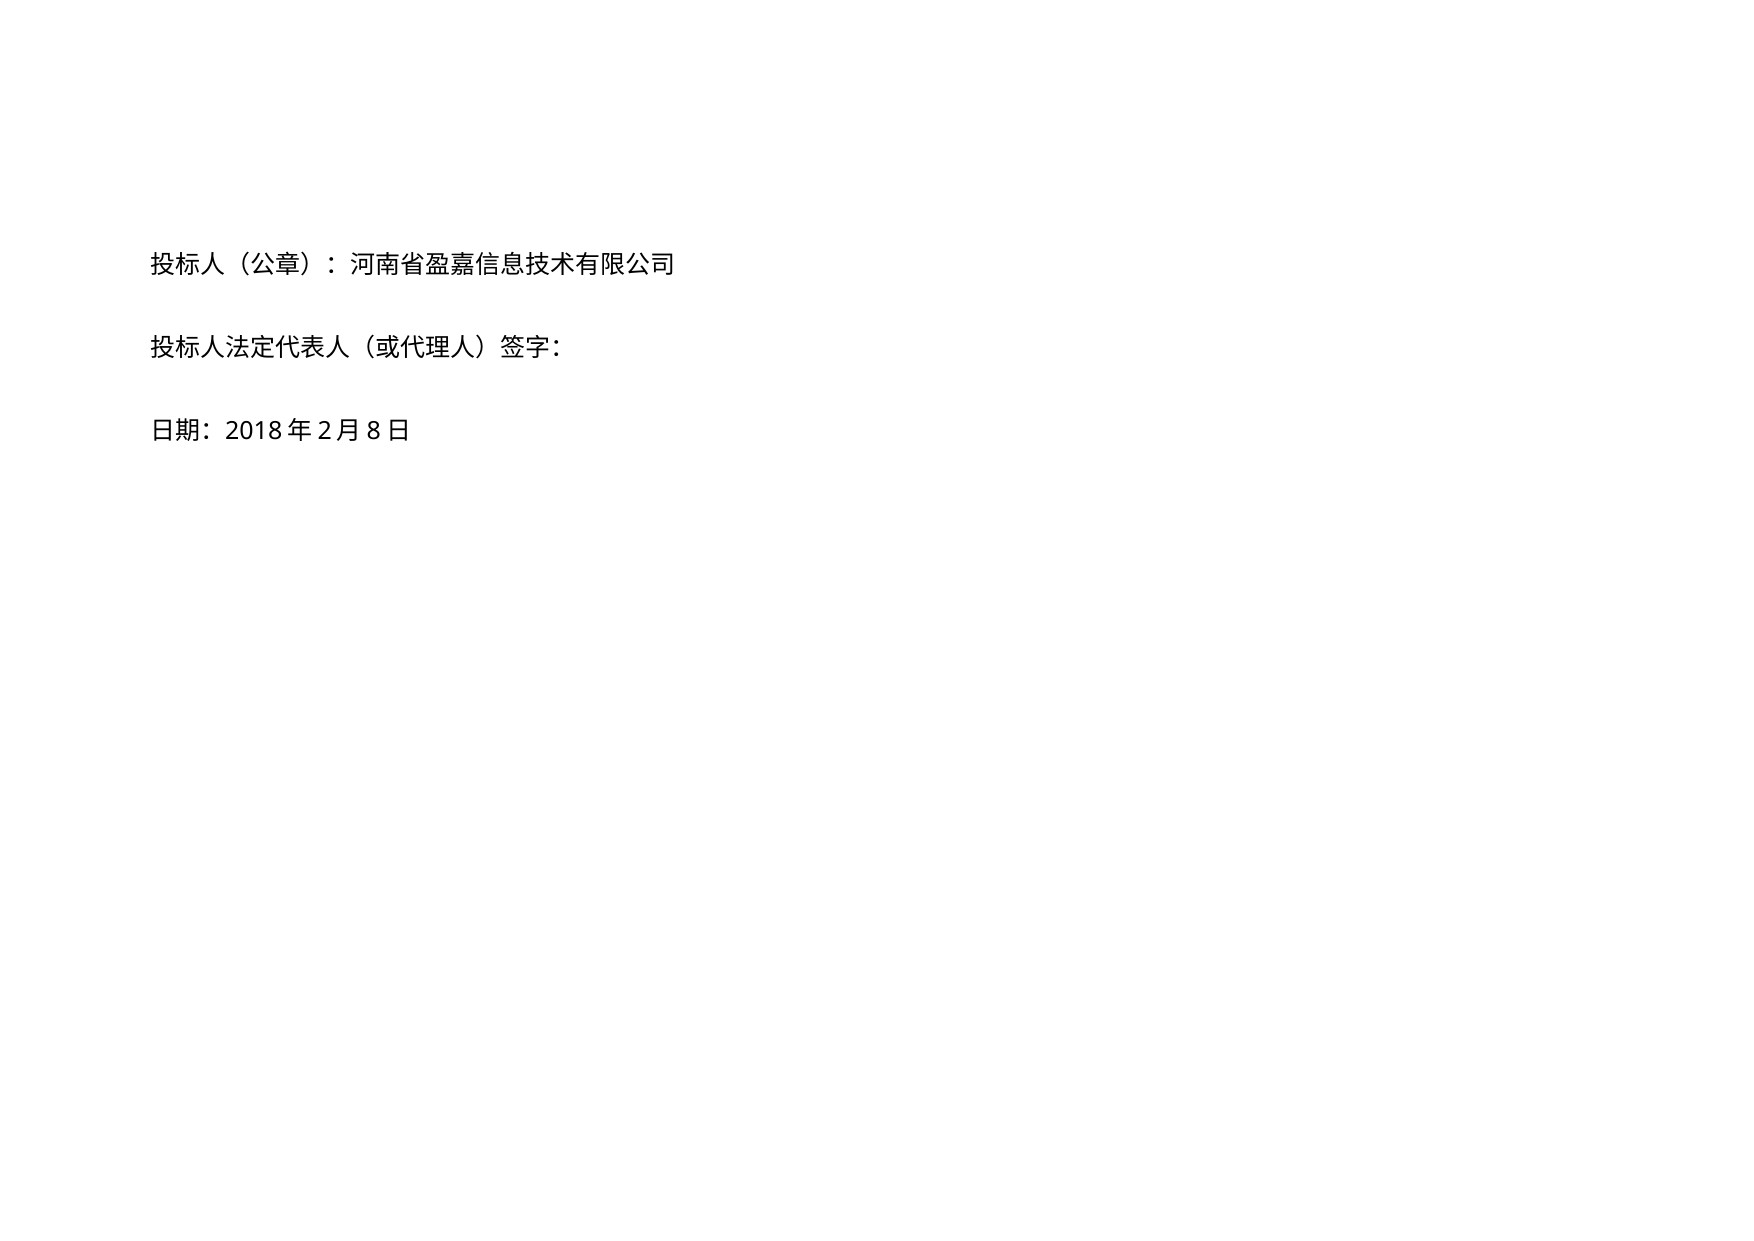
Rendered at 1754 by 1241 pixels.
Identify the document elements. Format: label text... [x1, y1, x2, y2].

text 投标人（公章）：河南省盈嘉信息技术有限公司 [150, 230, 1604, 295]
text 投标人法定代表人（或代理人）签字： [150, 313, 1604, 378]
text 日期：2018年2月8日 [150, 396, 1604, 461]
